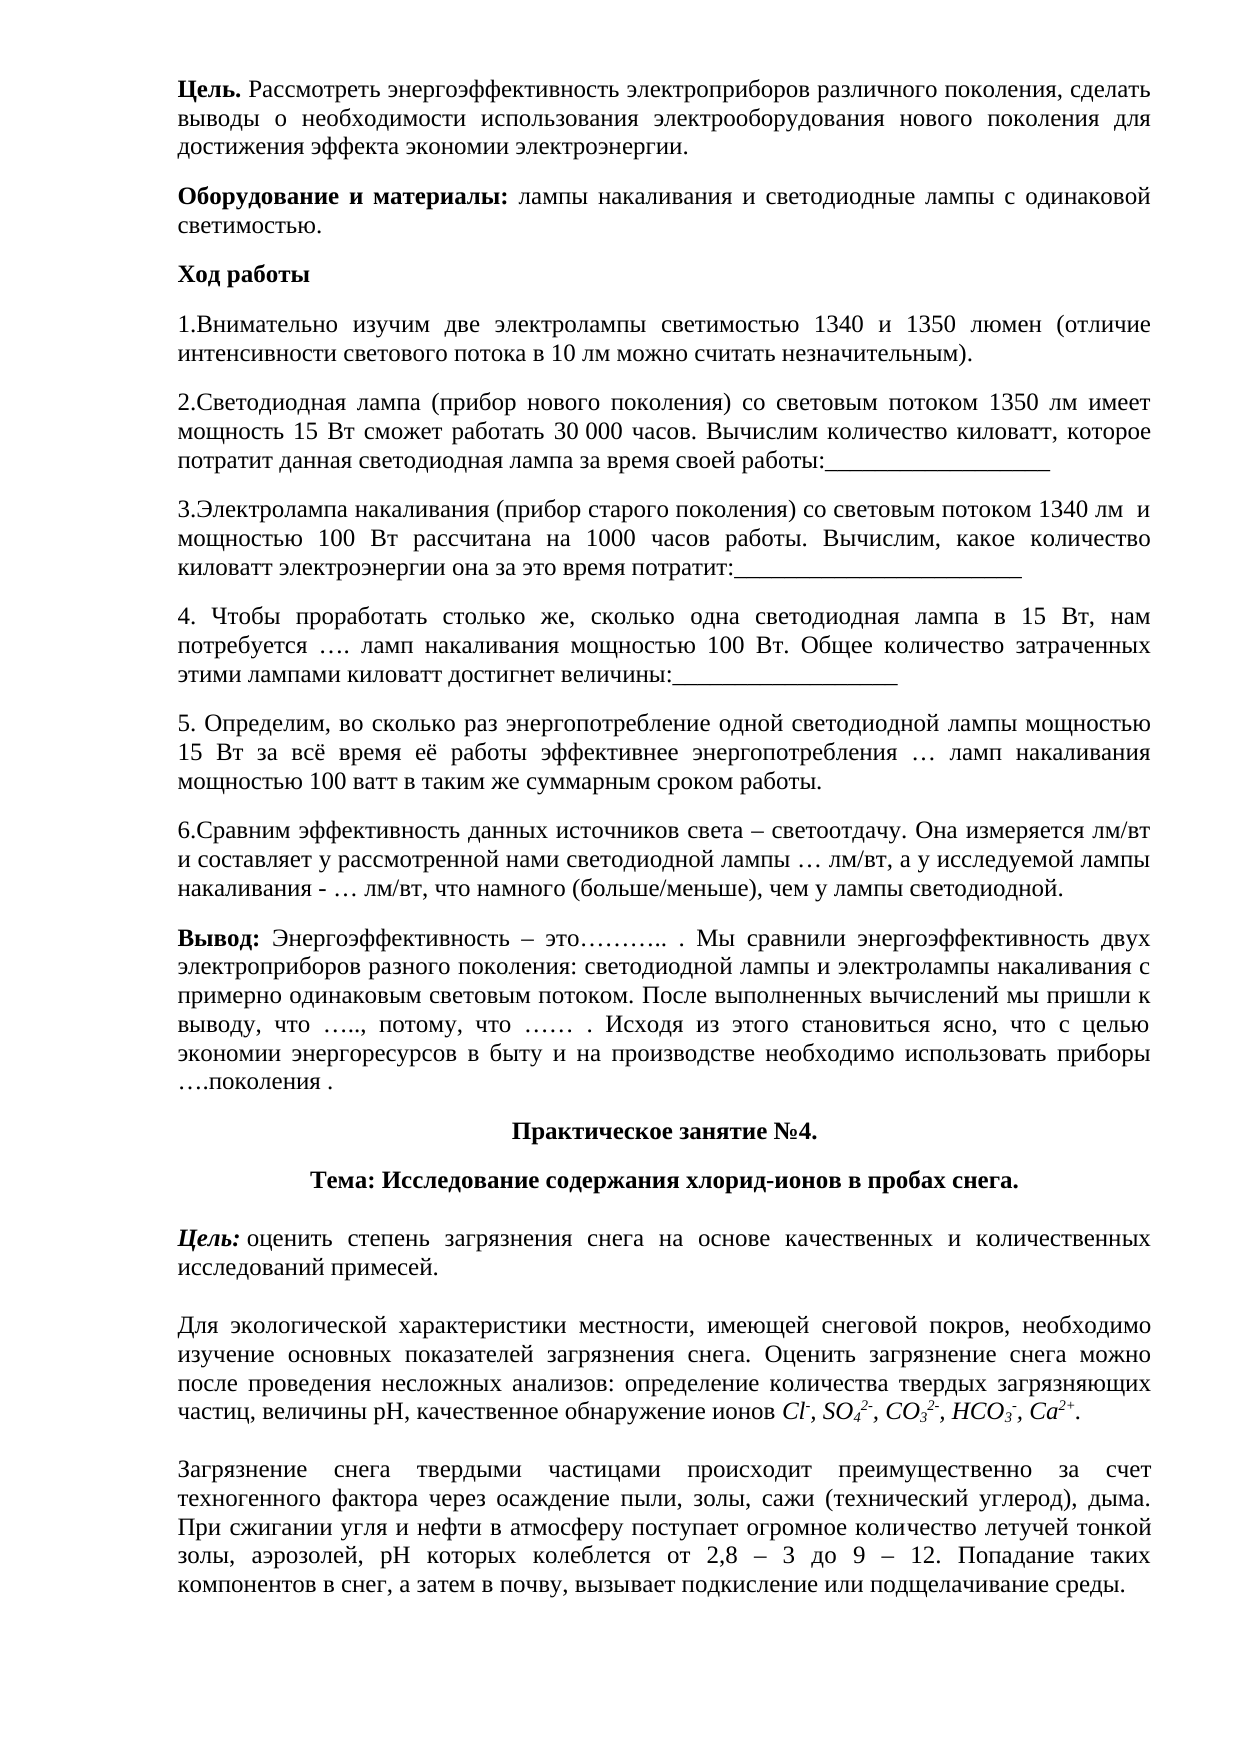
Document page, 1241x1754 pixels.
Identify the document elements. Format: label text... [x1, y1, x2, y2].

text Тема: Исследование содержания хлорид-ионов в пробах снега. [177, 1166, 1152, 1194]
text Цель: оценить степень загрязнения снега на основе качественных и количественных исследований примесей. [177, 1223, 1152, 1281]
text Загрязнение снега твердыми частицами происходит преимущественно за счет техногенного фактора через осаждение пыли, золы, сажи (технический углерод), дыма. При сжигании угля и нефти в атмосферу поступает огромное количество летучей тонкой золы, аэрозолей, рН которых колеблется от 2,8 – 3 до 9 – 12. Попадание таких компонентов в снег, а затем в почву, вызывает подкисление или подщелачивание среды. [177, 1454, 1152, 1598]
text 2.Светодиодная лампа (прибор нового поколения) со световым потоком 1350 лм имеет мощность 15 Вт сможет работать 30 000 часов. Вычислим количество киловатт, которое потратит данная светодиодная лампа за время своей работы:__________________ [177, 387, 1152, 473]
text Оборудование и материалы: лампы накаливания и светодиодные лампы с одинаковой светимостью. [177, 181, 1152, 238]
text 3.Электролампа накаливания (прибор старого поколения) со световым потоком 1340 лм и мощностью 100 Вт рассчитана на 1000 часов работы. Вычислим, какое количество киловатт электроэнергии она за это время потратит:_______________________ [177, 494, 1152, 581]
text 1.Внимательно изучим две электролампы светимостью 1340 и 1350 люмен (отличие интенсивности светового потока в 10 лм можно считать незначительным). [177, 309, 1152, 366]
text Для экологической характеристики местности, имеющей снеговой покров, необходимо изучение основных показателей загрязнения снега. Оценить загрязнение снега можно после проведения несложных анализов: определение количества твердых загрязняющих частиц, величины рН, качественное обнаружение ионов Сl-, SO42-, CO32-, HCO3-, Ca2+. [177, 1310, 1152, 1425]
text 4. Чтобы проработать столько же, сколько одна светодиодная лампа в 15 Вт, нам потребуется …. ламп накаливания мощностью 100 Вт. Общее количество затраченных этими лампами киловатт достигнет величины:__________________ [177, 601, 1152, 688]
text Практическое занятие №4. [177, 1116, 1152, 1145]
text 5. Определим, во сколько раз энергопотребление одной светодиодной лампы мощностью 15 Вт за всё время её работы эффективнее энергопотребления … ламп накаливания мощностью 100 ватт в таким же суммарным сроком работы. [177, 708, 1152, 795]
text Цель. Рассмотреть энергоэффективность электроприборов различного поколения, сделать выводы о необходимости использования электрооборудования нового поколения для достижения эффекта экономии электроэнергии. [177, 74, 1152, 160]
text 6.Сравним эффективность данных источников света – светоотдачу. Она измеряется лм/вт и составляет у рассмотренной нами светодиодной лампы … лм/вт, а у исследуемой лампы накаливания - … лм/вт, что намного (больше/меньше), чем у лампы светодиодной. [177, 816, 1152, 902]
text Ход работы [177, 259, 1152, 288]
text Вывод: Энергоэффективность – это……….. . Мы сравнили энергоэффективность двух электроприборов разного поколения: светодиодной лампы и электролампы накаливания с примерно одинаковым световым потоком. После выполненных вычислений мы пришли к выводу, что ….., потому, что …… . Исходя из этого становиться ясно, что с целью экономии энергоресурсов в быту и на производстве необходимо использовать приборы ….поколения . [177, 923, 1152, 1095]
